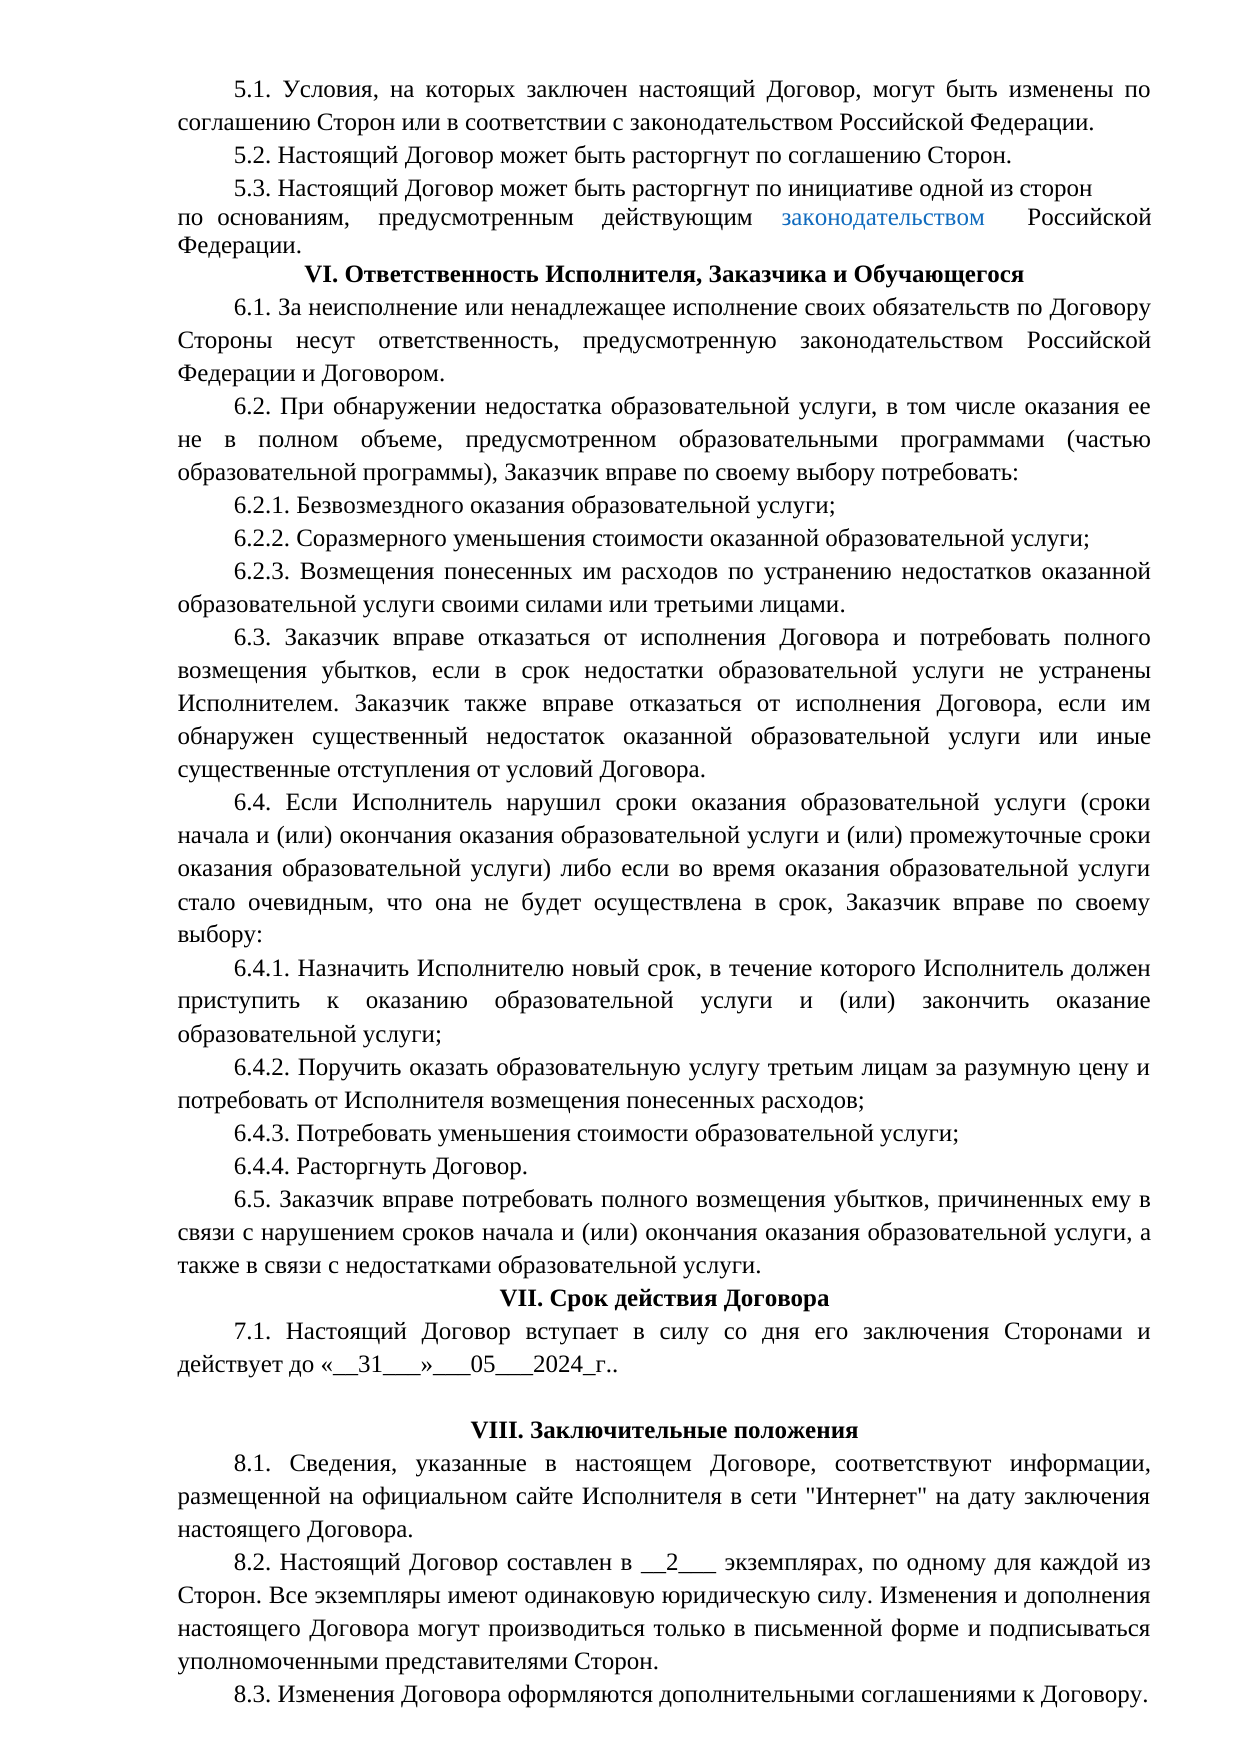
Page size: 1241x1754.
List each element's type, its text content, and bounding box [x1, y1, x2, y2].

text VII. Срок действия Договора [177, 1283, 1152, 1312]
text VIII. Заключительные положения [177, 1415, 1152, 1444]
text VI. Ответственность Исполнителя, Заказчика и Обучающегося [177, 259, 1152, 288]
text 6.2.1. Безвозмездного оказания образовательной услуги; [177, 490, 1152, 519]
text 6.1. За неисполнение или ненадлежащее исполнение своих обязательств по Договору Стороны несут ответственность, предусмотренную законодательством Российской Федерации и Договором. [177, 292, 1152, 387]
text 6.2. При обнаружении недостатка образовательной услуги, в том числе оказания ее не в полном объеме, предусмотренном образовательными программами (частью образовательной программы), Заказчик вправе по своему выбору потребовать: [177, 391, 1152, 486]
text 8.1. Сведения, указанные в настоящем Договоре, соответствуют информации, размещенной на официальном сайте Исполнителя в сети "Интернет" на дату заключения настоящего Договора. [177, 1448, 1152, 1543]
text 6.4.1. Назначить Исполнителю новый срок, в течение которого Исполнитель должен приступить к оказанию образовательной услуги и (или) закончить оказание образовательной услуги; [177, 953, 1152, 1047]
text по основаниям, предусмотренным действующим законодательством Российской Федерации. [177, 202, 1152, 259]
text 6.4.4. Расторгнуть Договор. [177, 1151, 1152, 1179]
text 6.5. Заказчик вправе потребовать полного возмещения убытков, причиненных ему в связи с нарушением сроков начала и (или) окончания оказания образовательной услуги, а также в связи с недостатками образовательной услуги. [177, 1184, 1152, 1278]
text 6.4.3. Потребовать уменьшения стоимости образовательной услуги; [177, 1118, 1152, 1146]
text 6.4. Если Исполнитель нарушил сроки оказания образовательной услуги (сроки начала и (или) окончания оказания образовательной услуги и (или) промежуточные сроки оказания образовательной услуги) либо если во время оказания образовательной услуги стало очевидным, что она не будет осуществлена в срок, Заказчик вправе по своему выбору: [177, 787, 1152, 948]
text 7.1. Настоящий Договор вступает в силу со дня его заключения Сторонами и действует до «__31___»___05___2024_г.. [177, 1316, 1152, 1378]
text 8.3. Изменения Договора оформляются дополнительными соглашениями к Договору. [177, 1679, 1152, 1708]
text 6.4.2. Поручить оказать образовательную услугу третьим лицам за разумную цену и потребовать от Исполнителя возмещения понесенных расходов; [177, 1052, 1152, 1113]
text 6.2.3. Возмещения понесенных им расходов по устранению недостатков оказанной образовательной услуги своими силами или третьими лицами. [177, 556, 1152, 618]
text 6.2.2. Соразмерного уменьшения стоимости оказанной образовательной услуги; [177, 523, 1152, 552]
text 6.3. Заказчик вправе отказаться от исполнения Договора и потребовать полного возмещения убытков, если в срок недостатки образовательной услуги не устранены Исполнителем. Заказчик также вправе отказаться от исполнения Договора, если им обнаружен существенный недостаток оказанной образовательной услуги или иные существенные отступления от условий Договора. [177, 622, 1152, 783]
text 5.1. Условия, на которых заключен настоящий Договор, могут быть изменены по соглашению Сторон или в соответствии с законодательством Российской Федерации. [177, 74, 1152, 136]
text 5.2. Настоящий Договор может быть расторгнут по соглашению Сторон. [177, 140, 1152, 169]
text 5.3. Настоящий Договор может быть расторгнут по инициативе одной из сторон [233, 173, 1152, 202]
text 8.2. Настоящий Договор составлен в __2___ экземплярах, по одному для каждой из Сторон. Все экземпляры имеют одинаковую юридическую силу. Изменения и дополнения настоящего Договора могут производиться только в письменной форме и подписываться уполномоченными представителями Сторон. [177, 1547, 1152, 1675]
